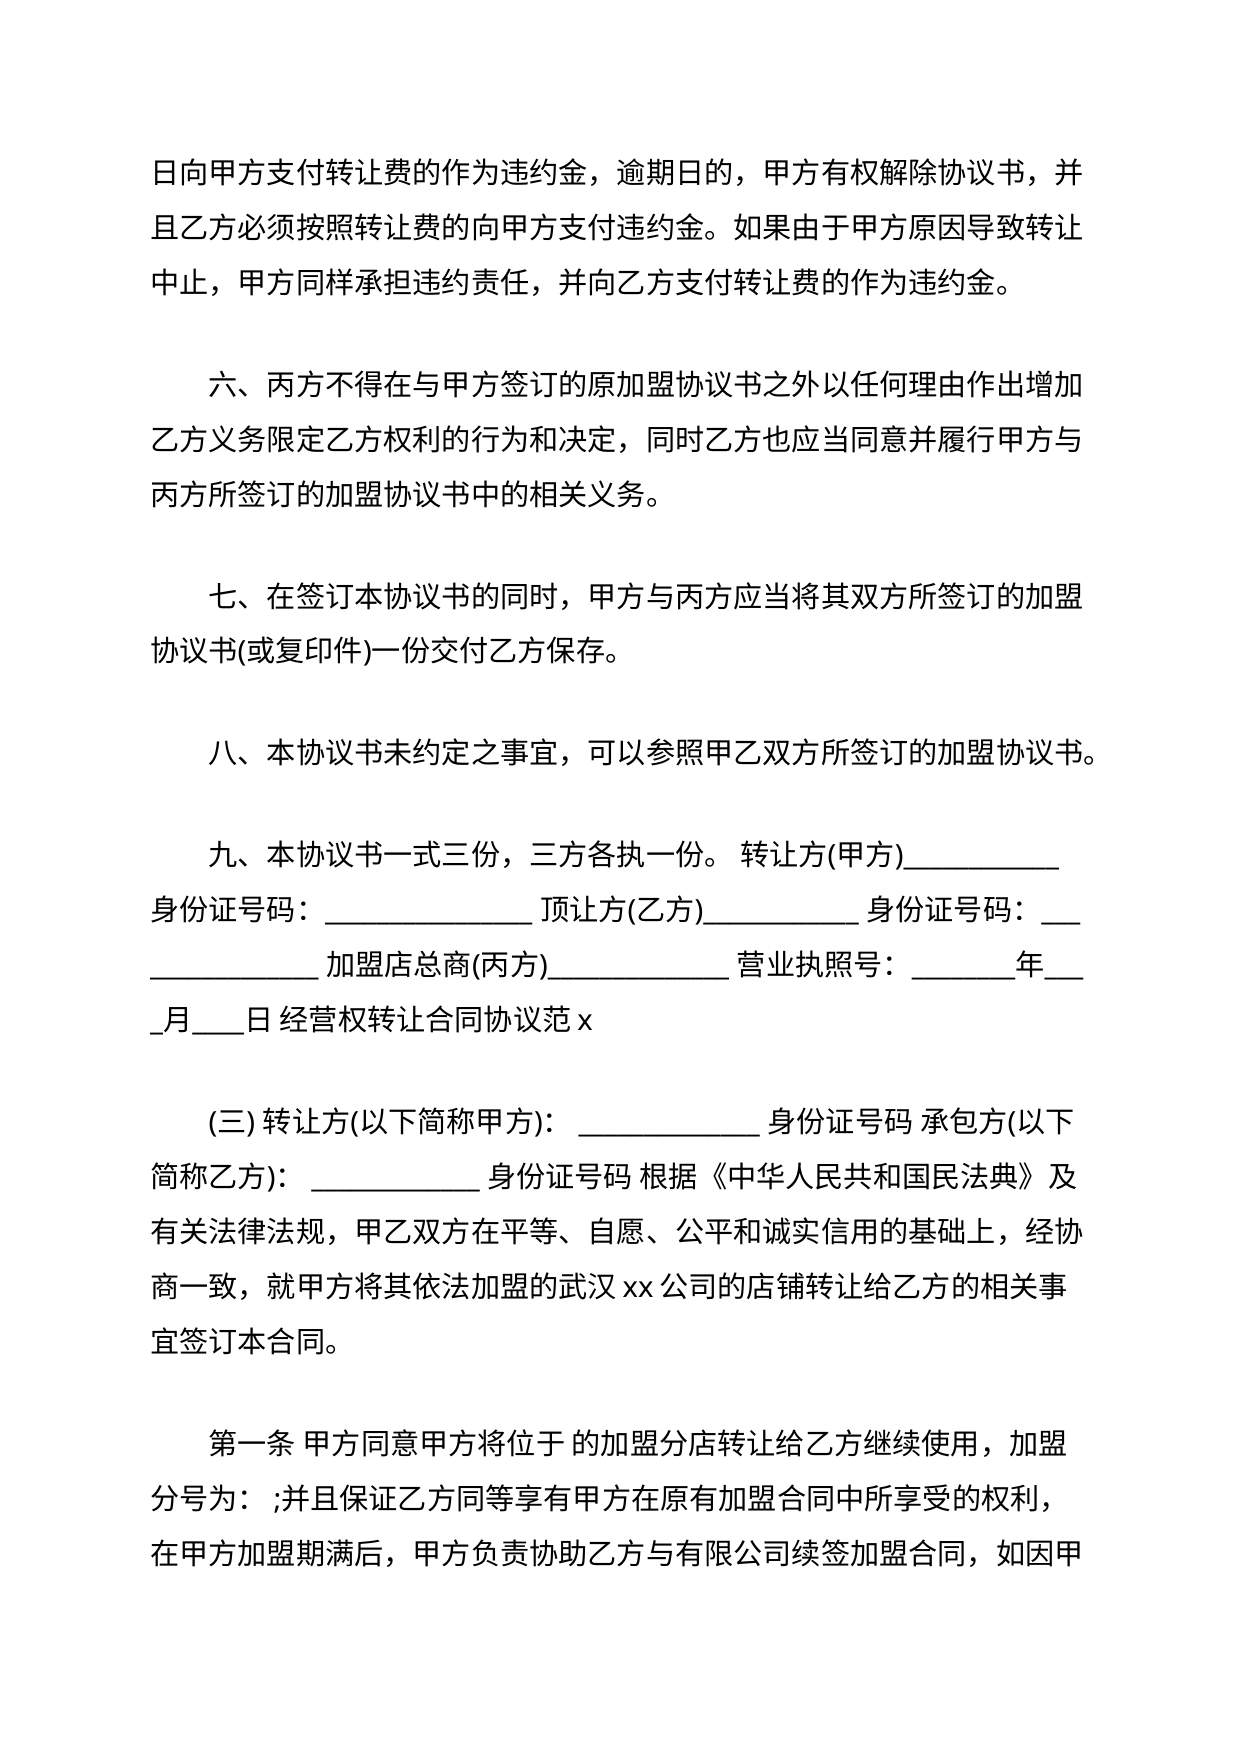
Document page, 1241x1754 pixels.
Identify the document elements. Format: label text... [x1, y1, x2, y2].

text 七、在签订本协议书的同时，甲方与丙方应当将其双方所签订的加盟协议书(或复印件)一份交付乙方保存。 [150, 573, 1090, 670]
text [150, 150, 1090, 302]
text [150, 1420, 1090, 1573]
text 六、丙方不得在与甲方签订的原加盟协议书之外以任何理由作出增加乙方义务限定乙方权利的行为和决定，同时乙方也应当同意并履行甲方与丙方所签订的加盟协议书中的相关义务。 [150, 362, 1090, 514]
text (三) 转让方(以下简称甲方)： ______________ 身份证号码 承包方(以下简称乙方)： _____________ 身份证号码 根据《中华人民共和国民法典》及有关法律法规，甲乙双方在平等、自愿、公平和诚实信用的基础上，经协商一致，就甲方将其依法加盟的武汉xx公司的店铺转让给乙方的相关事宜签订本合同。 [150, 1099, 1090, 1361]
text 八、本协议书未约定之事宜，可以参照甲乙双方所签订的加盟协议书。 [150, 730, 1090, 772]
text 九、本协议书一式三份，三方各执一份。 转让方(甲方)____________ 身份证号码：________________ 顶让方(乙方)____________ 身份证号码：________________ 加盟店总商(丙方)______________ 营业执照号：________年____月____日 经营权转让合同协议范x [150, 832, 1090, 1039]
